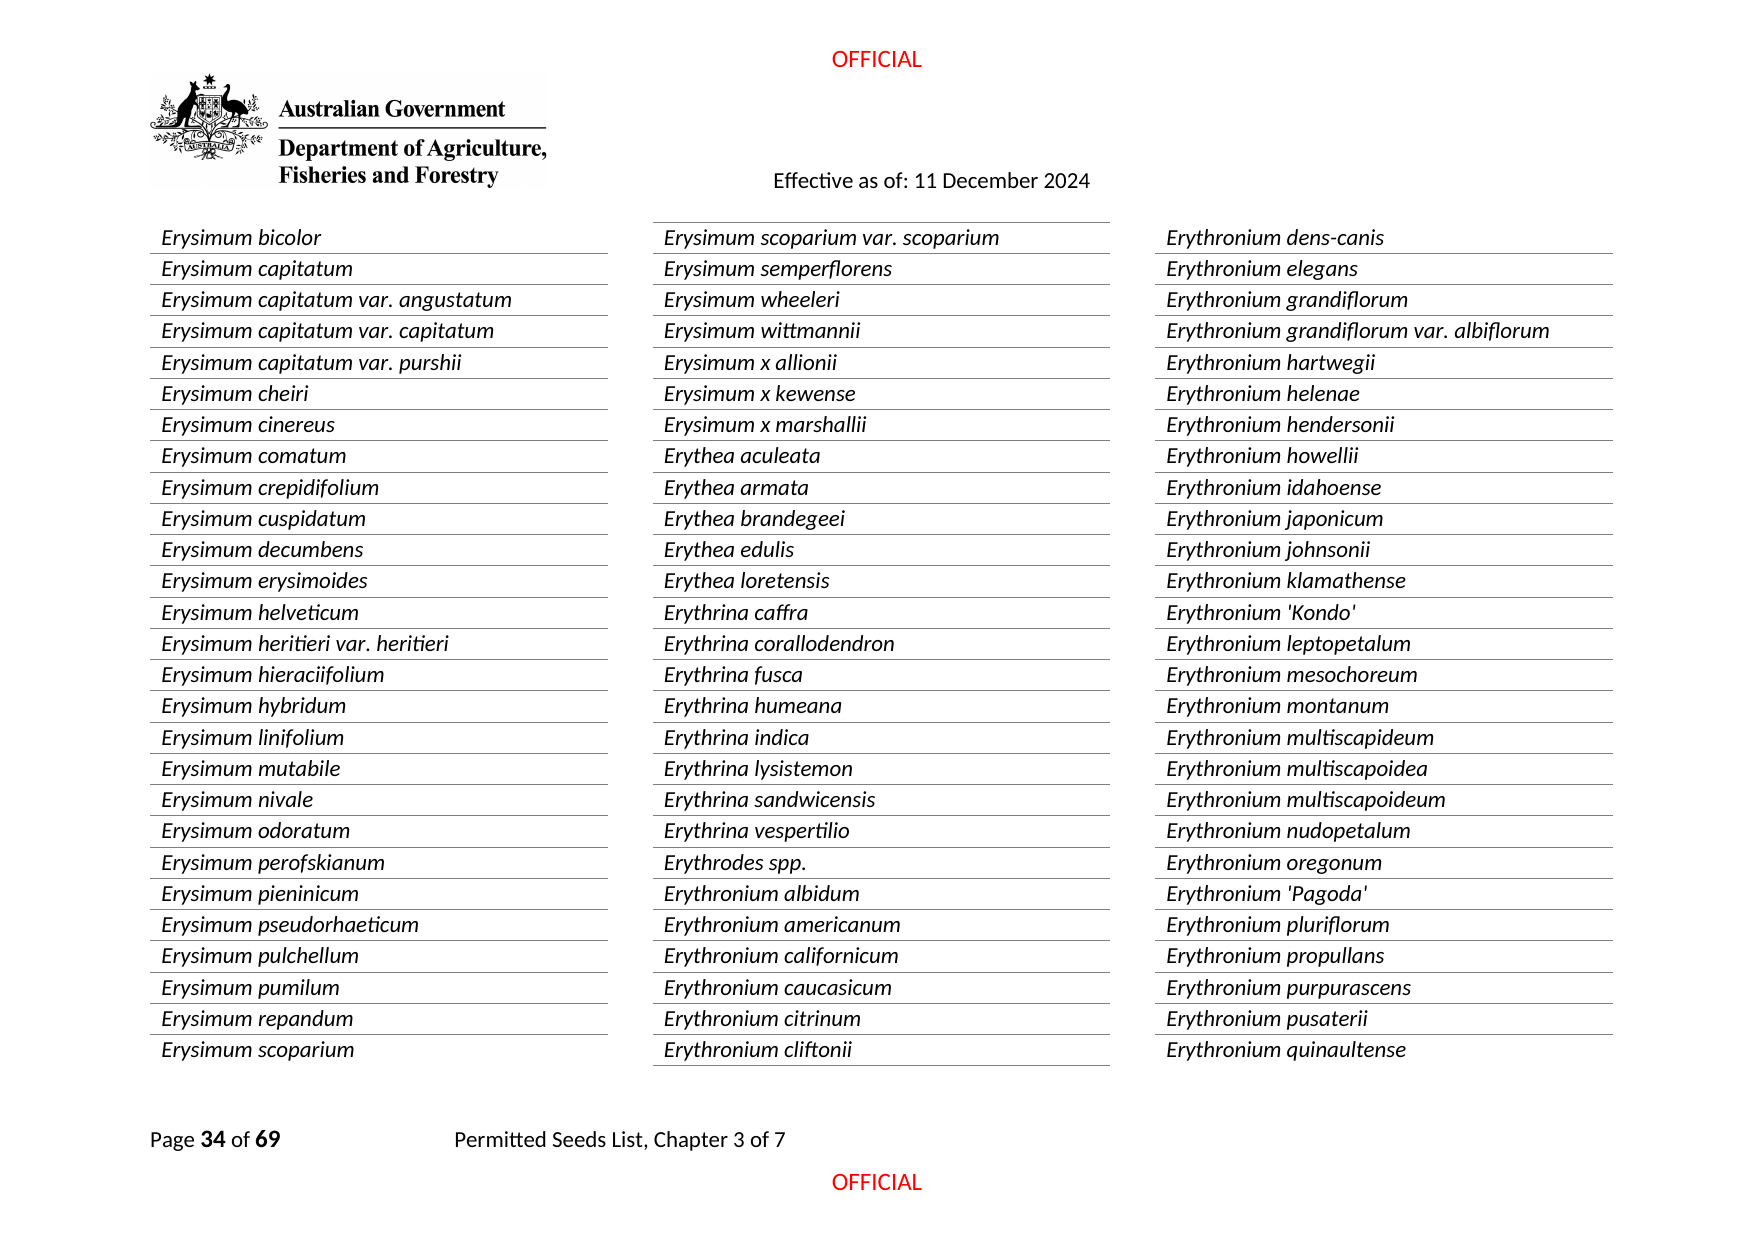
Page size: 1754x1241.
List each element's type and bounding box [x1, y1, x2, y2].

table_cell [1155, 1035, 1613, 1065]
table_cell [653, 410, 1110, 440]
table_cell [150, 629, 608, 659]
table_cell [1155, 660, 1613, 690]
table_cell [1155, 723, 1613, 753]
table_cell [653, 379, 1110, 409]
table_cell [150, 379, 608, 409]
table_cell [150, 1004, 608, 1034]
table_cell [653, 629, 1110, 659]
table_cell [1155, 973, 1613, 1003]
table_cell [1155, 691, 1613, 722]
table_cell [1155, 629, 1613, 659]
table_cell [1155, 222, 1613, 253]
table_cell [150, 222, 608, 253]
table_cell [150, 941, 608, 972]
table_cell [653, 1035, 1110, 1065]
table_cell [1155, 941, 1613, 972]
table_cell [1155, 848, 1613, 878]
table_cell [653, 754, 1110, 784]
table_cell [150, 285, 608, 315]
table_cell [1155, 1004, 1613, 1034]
picture [150, 73, 547, 189]
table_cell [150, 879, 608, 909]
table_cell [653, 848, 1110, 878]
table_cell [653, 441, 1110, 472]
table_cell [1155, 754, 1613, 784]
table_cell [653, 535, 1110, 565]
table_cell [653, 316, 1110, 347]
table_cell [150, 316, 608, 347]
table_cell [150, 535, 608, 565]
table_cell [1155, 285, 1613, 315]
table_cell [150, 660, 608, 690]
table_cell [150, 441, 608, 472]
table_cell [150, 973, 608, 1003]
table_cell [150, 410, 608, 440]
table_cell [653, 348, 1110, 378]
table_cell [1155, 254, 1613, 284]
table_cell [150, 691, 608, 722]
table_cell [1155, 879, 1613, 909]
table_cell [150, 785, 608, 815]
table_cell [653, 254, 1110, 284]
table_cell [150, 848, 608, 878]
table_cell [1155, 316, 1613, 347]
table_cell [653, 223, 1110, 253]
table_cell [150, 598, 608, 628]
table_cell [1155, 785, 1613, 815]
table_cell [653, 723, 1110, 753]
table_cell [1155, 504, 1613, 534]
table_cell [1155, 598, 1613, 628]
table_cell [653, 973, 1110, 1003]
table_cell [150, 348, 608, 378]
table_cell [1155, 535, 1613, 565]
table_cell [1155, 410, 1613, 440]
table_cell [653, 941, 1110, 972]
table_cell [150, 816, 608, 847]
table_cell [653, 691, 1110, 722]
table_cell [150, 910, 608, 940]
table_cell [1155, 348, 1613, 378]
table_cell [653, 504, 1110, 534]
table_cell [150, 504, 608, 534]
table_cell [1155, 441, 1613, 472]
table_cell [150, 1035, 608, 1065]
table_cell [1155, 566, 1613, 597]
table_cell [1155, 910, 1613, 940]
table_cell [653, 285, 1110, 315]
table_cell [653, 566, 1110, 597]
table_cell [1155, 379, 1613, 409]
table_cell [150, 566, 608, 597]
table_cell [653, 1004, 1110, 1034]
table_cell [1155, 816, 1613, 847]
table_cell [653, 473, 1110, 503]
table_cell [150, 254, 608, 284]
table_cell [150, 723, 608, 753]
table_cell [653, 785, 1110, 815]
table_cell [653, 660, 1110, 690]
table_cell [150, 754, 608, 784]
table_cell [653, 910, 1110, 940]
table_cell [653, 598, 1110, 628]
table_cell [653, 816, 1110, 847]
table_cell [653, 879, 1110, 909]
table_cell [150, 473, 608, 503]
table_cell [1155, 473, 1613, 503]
